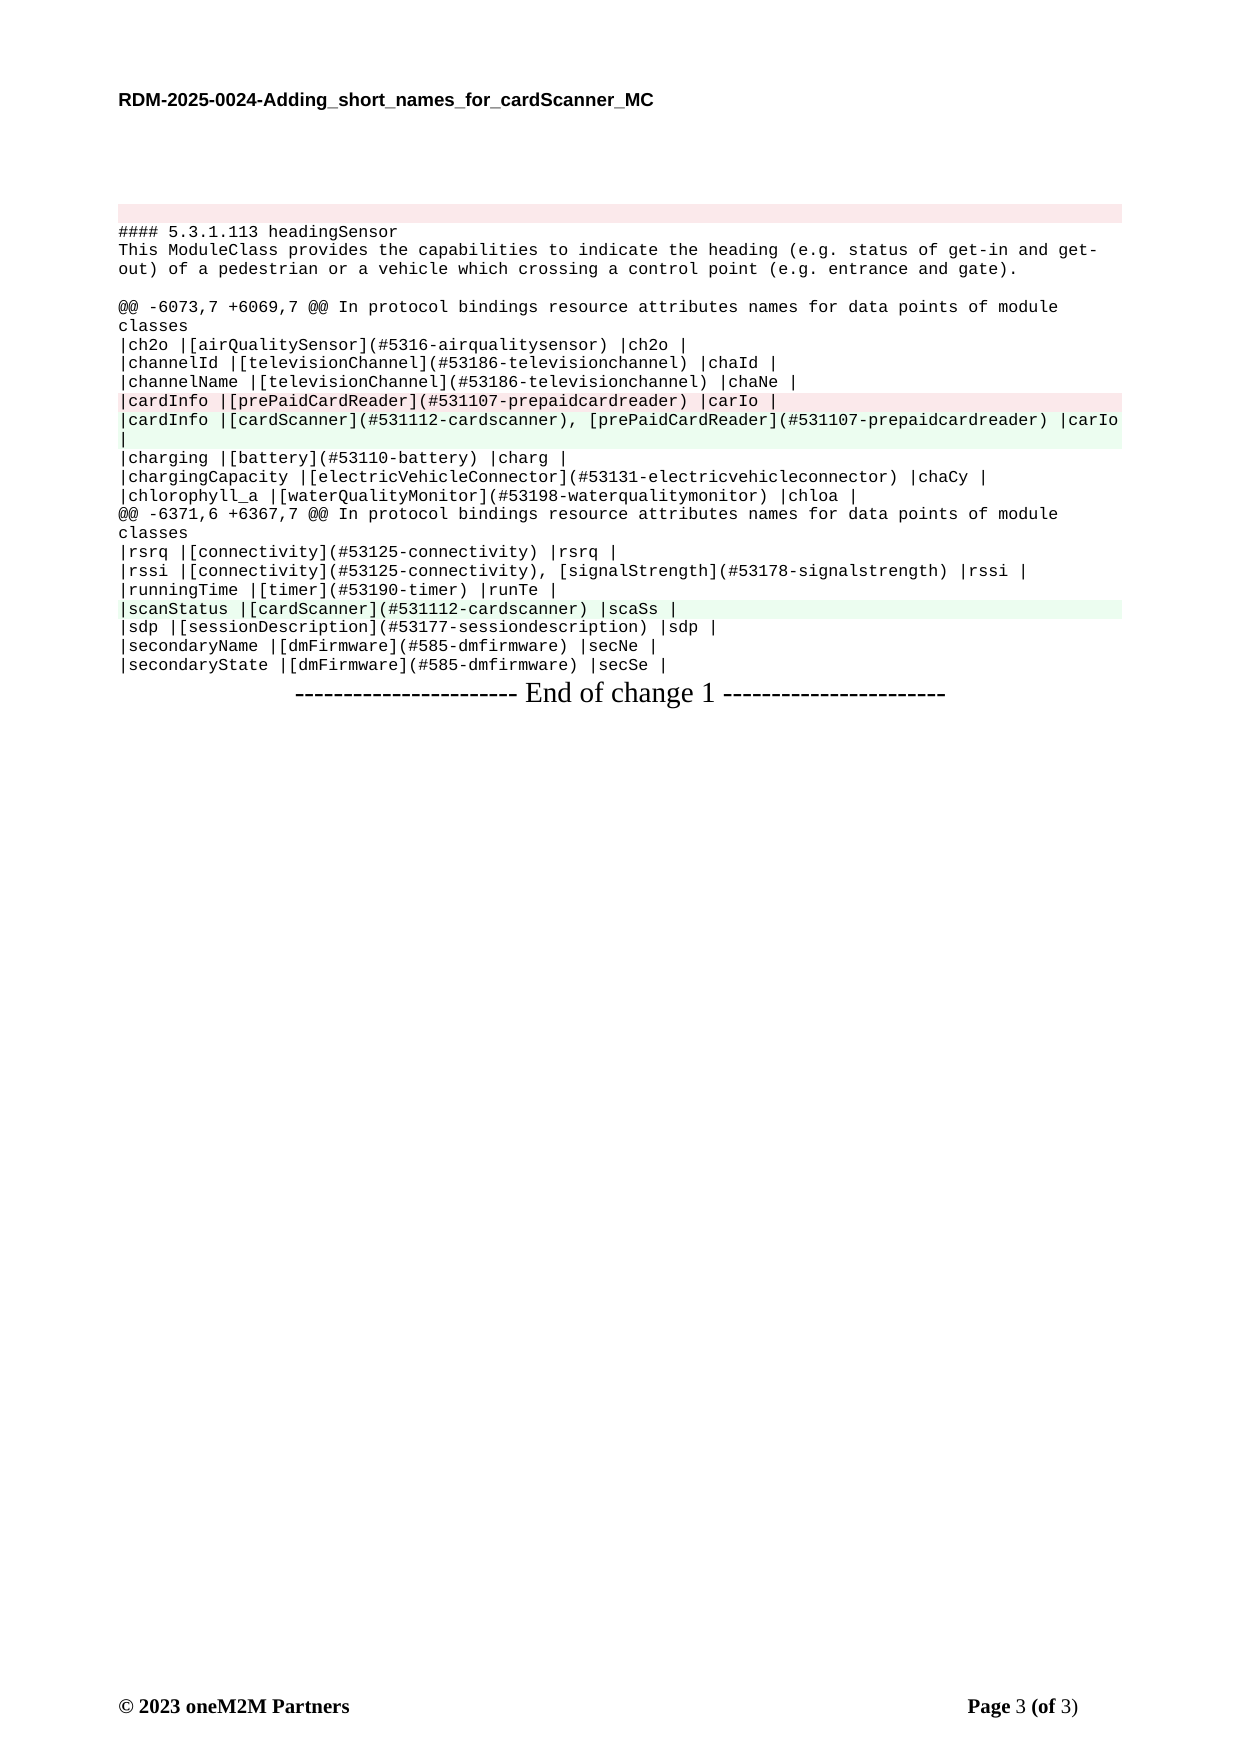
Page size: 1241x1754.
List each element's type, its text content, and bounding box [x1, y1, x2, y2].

text |secondaryName |[dmFirmware](#585-dmfirmware) |secNe | [118, 638, 1122, 657]
text |rsrq |[connectivity](#53125-connectivity) |rsrq | [118, 544, 1122, 562]
text |chargingCapacity |[electricVehicleConnector](#53131-electricvehicleconnector) |chaCy | [118, 468, 1122, 487]
text |chlorophyll_a |[waterQualityMonitor](#53198-waterqualitymonitor) |chloa | [118, 487, 1122, 506]
text |sdp |[sessionDescription](#53177-sessiondescription) |sdp | [118, 619, 1122, 638]
text |rssi |[connectivity](#53125-connectivity), [signalStrength](#53178-signalstrength) |rssi | [118, 562, 1122, 581]
text #### 5.3.1.113 headingSensor [118, 223, 1122, 242]
text |cardInfo |[cardScanner](#531112-cardscanner), [prePaidCardReader](#531107-prepaidcardreader) |carIo | [118, 412, 1122, 449]
text |channelName |[televisionChannel](#53186-televisionchannel) |chaNe | [118, 374, 1122, 393]
text @@ -6371,6 +6367,7 @@ In protocol bindings resource attributes names for data points of module classes [118, 506, 1122, 544]
text |cardInfo |[prePaidCardReader](#531107-prepaidcardreader) |carIo | [118, 393, 1122, 412]
text This ModuleClass provides the capabilities to indicate the heading (e.g. status of get-in and get-out) of a pedestrian or a vehicle which crossing a control point (e.g. entrance and gate). [118, 242, 1122, 280]
text |runningTime |[timer](#53190-timer) |runTe | [118, 581, 1122, 600]
text |channelId |[televisionChannel](#53186-televisionchannel) |chaId | [118, 355, 1122, 374]
text |charging |[battery](#53110-battery) |charg | [118, 449, 1122, 468]
text @@ -6073,7 +6069,7 @@ In protocol bindings resource attributes names for data points of module classes [118, 298, 1122, 336]
text |scanStatus |[cardScanner](#531112-cardscanner) |scaSs | [118, 600, 1122, 619]
text |secondaryState |[dmFirmware](#585-dmfirmware) |secSe | [118, 657, 1122, 676]
text ----------------------- End of change 1 ----------------------- [118, 676, 1122, 709]
text |ch2o |[airQualitySensor](#5316-airqualitysensor) |ch2o | [118, 336, 1122, 355]
